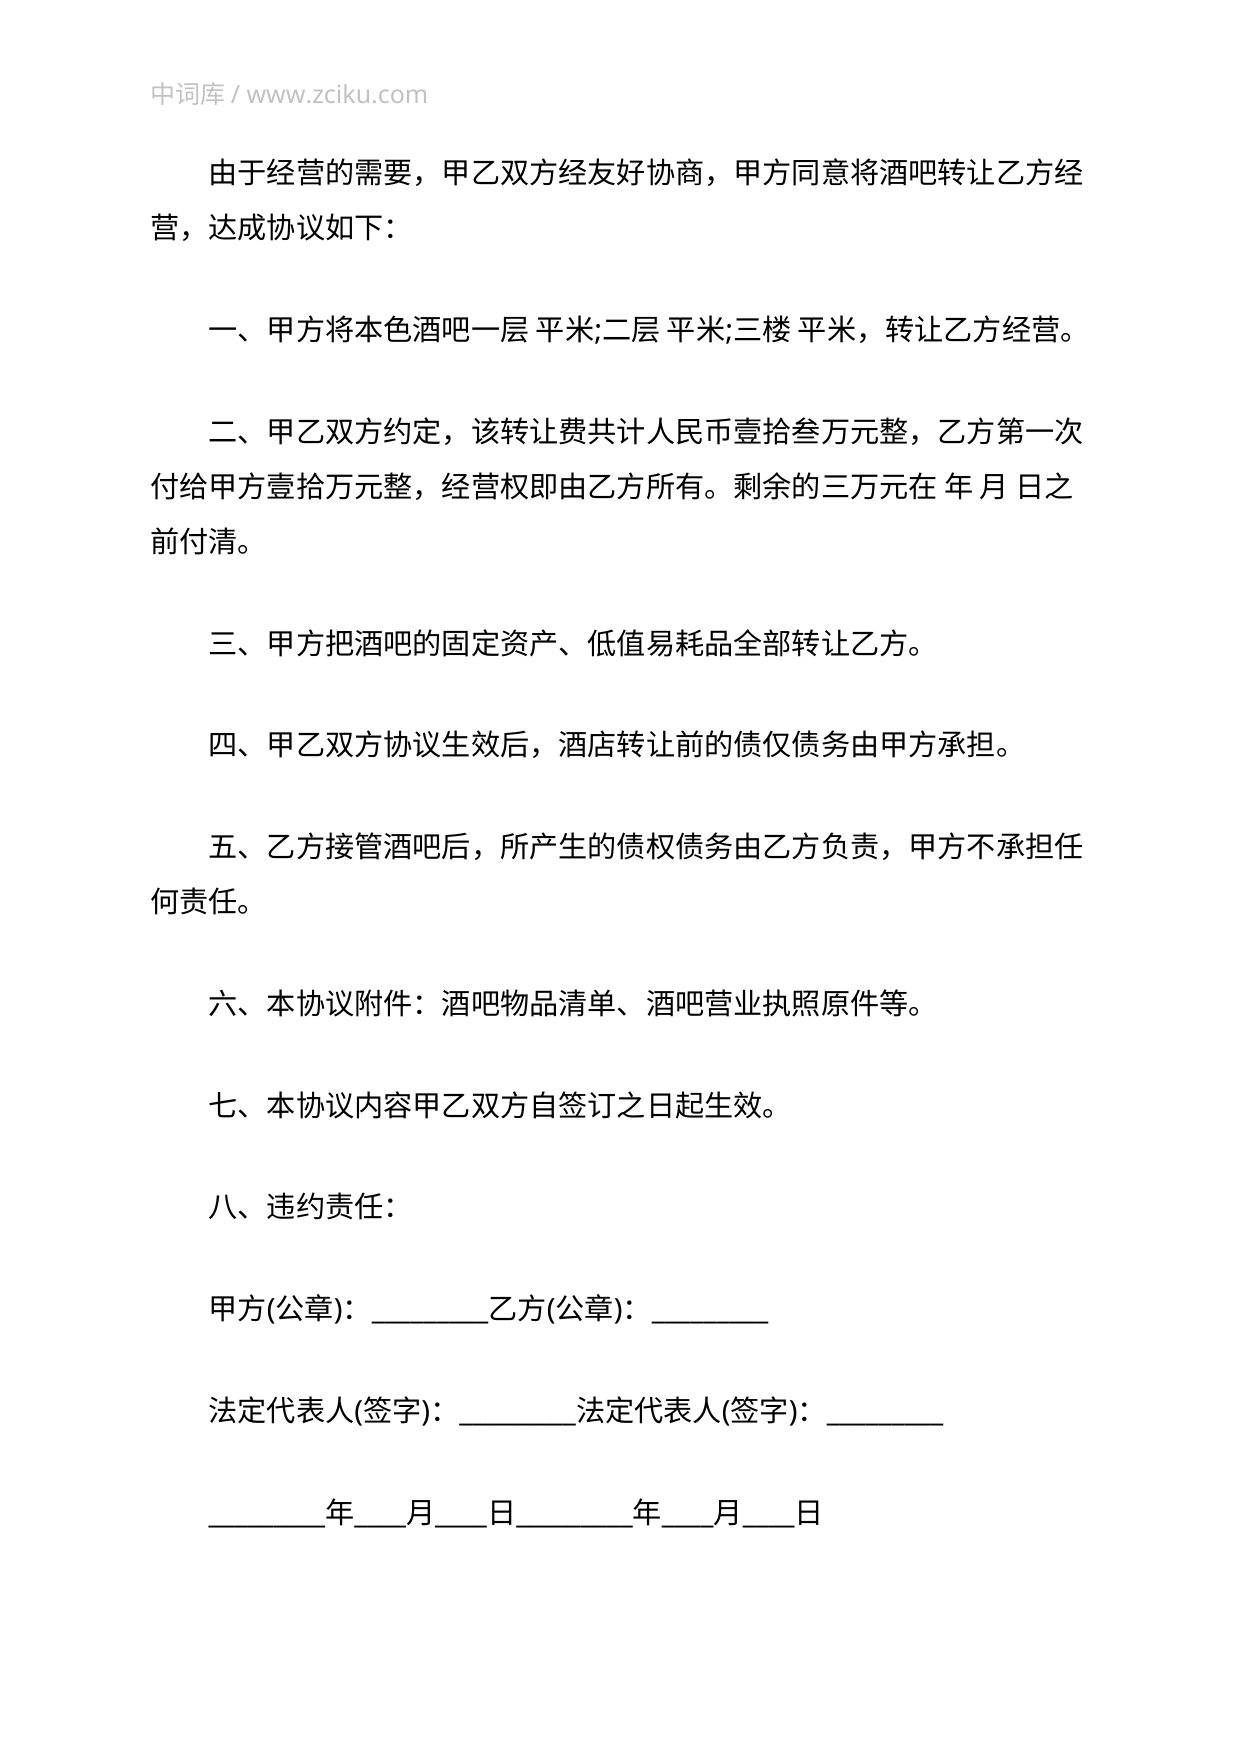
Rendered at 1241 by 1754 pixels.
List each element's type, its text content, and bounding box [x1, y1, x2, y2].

text 七、本协议内容甲乙双方自签订之日起生效。 [150, 1082, 1090, 1124]
text 法定代表人(签字)：_________法定代表人(签字)：_________ [150, 1388, 1090, 1430]
text 四、甲乙双方协议生效后，酒店转让前的债仅债务由甲方承担。 [150, 722, 1090, 764]
text 一、甲方将本色酒吧一层 平米;二层 平米;三楼 平米，转让乙方经营。 [150, 307, 1090, 349]
text 三、甲方把酒吧的固定资产、低值易耗品全部转让乙方。 [150, 620, 1090, 662]
text 五、乙方接管酒吧后，所产生的债权债务由乙方负责，甲方不承担任何责任。 [150, 824, 1090, 921]
text 二、甲乙双方约定，该转让费共计人民币壹拾叁万元整，乙方第一次付给甲方壹拾万元整，经营权即由乙方所有。剩余的三万元在 年 月 日之前付清。 [150, 409, 1090, 561]
text 六、本协议附件：酒吧物品清单、酒吧营业执照原件等。 [150, 980, 1090, 1023]
text 甲方(公章)：_________乙方(公章)：_________ [150, 1286, 1090, 1328]
text 由于经营的需要，甲乙双方经友好协商，甲方同意将酒吧转让乙方经营，达成协议如下： [150, 150, 1090, 247]
text 八、违约责任： [150, 1184, 1090, 1226]
text _________年____月____日_________年____月____日 [150, 1490, 1090, 1532]
